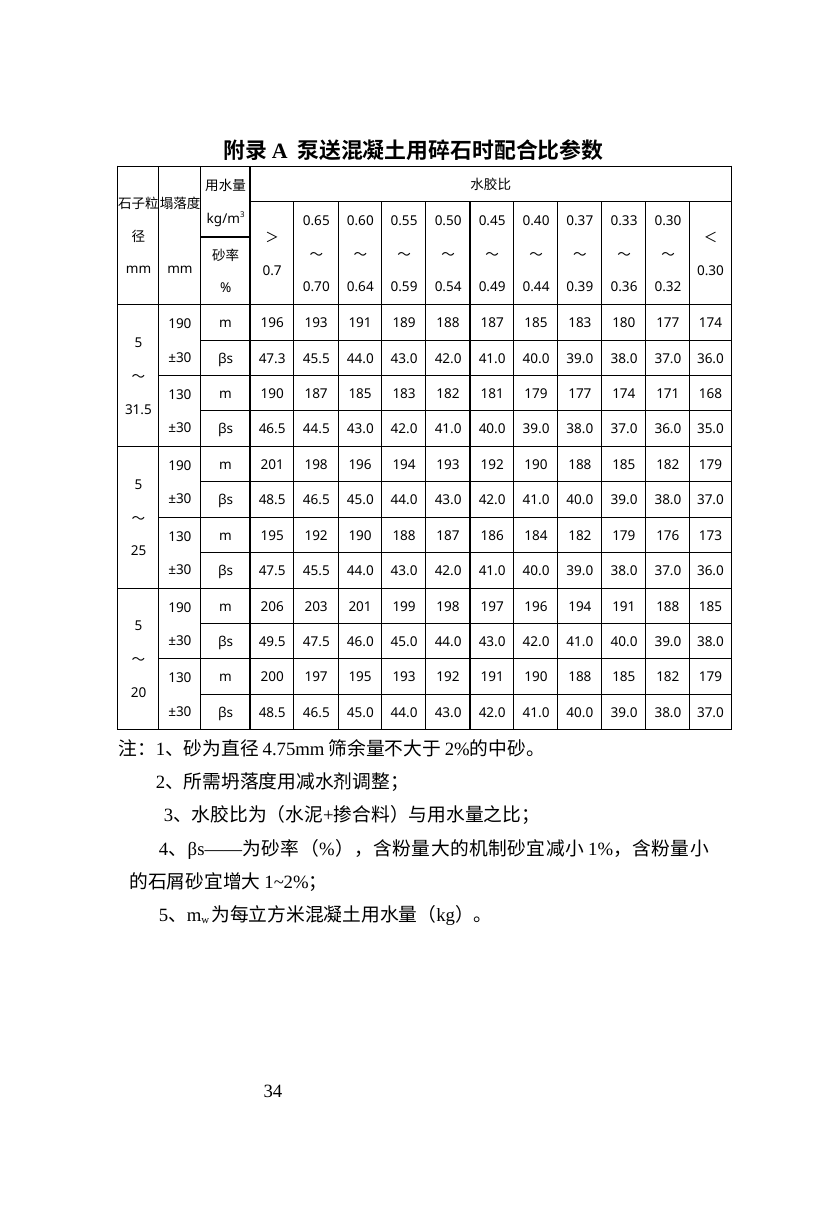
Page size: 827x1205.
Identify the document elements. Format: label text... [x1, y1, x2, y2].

table_cell 38.0 [558, 411, 601, 446]
table_cell 37.0 [690, 482, 731, 517]
table_cell 42.0 [514, 624, 557, 658]
table_cell 173 [690, 518, 731, 552]
table_cell 44.5 [294, 411, 338, 446]
table_cell 47.5 [294, 624, 338, 658]
table_cell 130 ±30 [159, 659, 200, 729]
table_cell 44.0 [339, 553, 381, 587]
table_cell 41.0 [514, 482, 557, 517]
table_cell 192 [294, 518, 338, 552]
table_cell 41.0 [558, 624, 601, 658]
table_cell m [201, 589, 249, 623]
table_cell 191 [471, 659, 513, 694]
table_cell 40.0 [471, 411, 513, 446]
table_cell 185 [602, 447, 645, 481]
table_cell 200 [251, 659, 293, 694]
table_cell 194 [558, 589, 601, 623]
table_cell 184 [514, 518, 557, 552]
table_cell 38.0 [690, 624, 731, 658]
table_cell 5 ～ 25 [118, 447, 158, 587]
table_cell 0.37 ～ 0.39 [558, 202, 601, 304]
table_cell 188 [426, 305, 469, 339]
table_cell 188 [558, 447, 601, 481]
table_cell 0.30 ～ 0.32 [646, 202, 689, 304]
table_cell 199 [382, 589, 425, 623]
table_cell 174 [602, 376, 645, 410]
table_cell 192 [426, 659, 469, 694]
table_cell 179 [514, 376, 557, 410]
table_header 用水量 kg/m3 [201, 167, 249, 236]
table_cell 188 [558, 659, 601, 694]
text 5、mw为每立方米混凝土用水量（kg）。 [129, 897, 709, 930]
table_header 石子粒径 mm [118, 167, 158, 304]
table_cell 195 [339, 659, 381, 694]
table_cell 41.0 [471, 553, 513, 587]
table_cell 193 [382, 659, 425, 694]
table_cell 0.40 ～ 0.44 [514, 202, 557, 304]
table_cell 174 [690, 305, 731, 339]
table_cell 40.0 [558, 695, 601, 729]
table_cell 177 [646, 305, 689, 339]
table_cell 0.55 ～ 0.59 [382, 202, 425, 304]
table_cell 49.5 [251, 624, 293, 658]
table_cell 42.0 [471, 695, 513, 729]
table_cell 38.0 [646, 695, 689, 729]
table_cell 185 [339, 376, 381, 410]
table_cell 185 [514, 305, 557, 339]
table_cell 5 ～ 20 [118, 589, 158, 729]
table_cell 190 ±30 [159, 589, 200, 658]
table_cell 188 [382, 518, 425, 552]
table_cell 177 [558, 376, 601, 410]
table_cell 0.33 ～ 0.36 [602, 202, 645, 304]
table_cell m [201, 659, 249, 694]
table_cell 130 ±30 [159, 518, 200, 587]
table_cell ＞ 0.7 [251, 202, 293, 304]
table_cell 130 ±30 [159, 376, 200, 446]
table_cell 43.0 [471, 624, 513, 658]
table_header 水胶比 [251, 167, 731, 201]
table_cell 179 [690, 447, 731, 481]
table_cell 35.0 [690, 411, 731, 446]
table_cell 47.3 [251, 341, 293, 375]
table_cell 39.0 [602, 695, 645, 729]
table_cell 179 [602, 518, 645, 552]
table_cell 38.0 [602, 341, 645, 375]
table_cell βs [201, 553, 249, 587]
table_cell 41.0 [426, 411, 469, 446]
table_cell 43.0 [339, 411, 381, 446]
table_cell 193 [294, 305, 338, 339]
table_cell m [201, 376, 249, 410]
table_cell 190 ±30 [159, 305, 200, 375]
table_cell 196 [339, 447, 381, 481]
text 3、水胶比为（水泥+掺合料）与用水量之比； [118, 797, 709, 830]
table_cell 46.5 [251, 411, 293, 446]
table_cell 195 [251, 518, 293, 552]
table_cell 197 [471, 589, 513, 623]
table_cell 187 [426, 518, 469, 552]
table_cell 196 [514, 589, 557, 623]
table_cell 46.5 [294, 482, 338, 517]
text 4、βs——为砂率（%），含粉量大的机制砂宜减小1%，含粉量小的石屑砂宜增大1~2%； [129, 830, 709, 897]
table_cell 182 [646, 447, 689, 481]
table_cell 176 [646, 518, 689, 552]
text 2、所需坍落度用减水剂调整； [118, 763, 709, 797]
table_cell 198 [426, 589, 469, 623]
table_cell 48.5 [251, 695, 293, 729]
table_cell 197 [294, 659, 338, 694]
table_cell 201 [339, 589, 381, 623]
table_cell βs [201, 482, 249, 517]
table_cell 37.0 [646, 341, 689, 375]
table_cell ＜ 0.30 [690, 202, 731, 304]
table_cell 45.5 [294, 341, 338, 375]
table_cell m [201, 447, 249, 481]
table_cell 198 [294, 447, 338, 481]
table_cell 48.5 [251, 482, 293, 517]
table_cell 36.0 [690, 341, 731, 375]
table_cell βs [201, 624, 249, 658]
table_cell 196 [251, 305, 293, 339]
table_cell 5 ～ 31.5 [118, 305, 158, 446]
table_cell 43.0 [426, 695, 469, 729]
table_cell 45.0 [382, 624, 425, 658]
table_cell 183 [558, 305, 601, 339]
table_cell 砂率 % [201, 238, 249, 304]
table_cell 41.0 [471, 341, 513, 375]
table_cell 0.65 ～ 0.70 [294, 202, 338, 304]
table_cell m [201, 518, 249, 552]
table_cell 193 [426, 447, 469, 481]
table_cell βs [201, 341, 249, 375]
table_cell 188 [646, 589, 689, 623]
table_cell 45.0 [339, 482, 381, 517]
table_cell 187 [471, 305, 513, 339]
table_cell 44.0 [382, 482, 425, 517]
table_cell 42.0 [471, 482, 513, 517]
table_cell 190 [339, 518, 381, 552]
table_cell 44.0 [382, 695, 425, 729]
table_cell 190 [514, 659, 557, 694]
table_cell 179 [690, 659, 731, 694]
table_cell 42.0 [426, 553, 469, 587]
table_cell 43.0 [426, 482, 469, 517]
table_cell 187 [294, 376, 338, 410]
table_cell 40.0 [602, 624, 645, 658]
text 附录A 泵送混凝土用碎石时配合比参数 [118, 132, 709, 166]
table_cell 168 [690, 376, 731, 410]
table_cell 43.0 [382, 341, 425, 375]
table_cell 203 [294, 589, 338, 623]
table_cell 39.0 [558, 341, 601, 375]
table_cell 182 [646, 659, 689, 694]
table_cell 37.0 [690, 695, 731, 729]
table_cell 38.0 [602, 553, 645, 587]
table_cell 183 [382, 376, 425, 410]
table_cell 191 [339, 305, 381, 339]
table_cell 42.0 [382, 411, 425, 446]
table_cell m [201, 305, 249, 339]
table_cell 190 [251, 376, 293, 410]
table_cell 194 [382, 447, 425, 481]
table_cell 182 [426, 376, 469, 410]
table_cell 45.0 [339, 695, 381, 729]
table_cell 186 [471, 518, 513, 552]
table_cell 190 ±30 [159, 447, 200, 517]
table_cell 43.0 [382, 553, 425, 587]
table_cell 44.0 [339, 341, 381, 375]
table_cell 39.0 [558, 553, 601, 587]
table_cell 46.0 [339, 624, 381, 658]
table_cell 40.0 [558, 482, 601, 517]
table_cell 0.45 ～ 0.49 [471, 202, 513, 304]
table_cell 192 [471, 447, 513, 481]
table_cell 42.0 [426, 341, 469, 375]
table_cell 40.0 [514, 341, 557, 375]
table_cell 39.0 [602, 482, 645, 517]
table_cell 191 [602, 589, 645, 623]
table_cell 37.0 [602, 411, 645, 446]
table_cell 37.0 [646, 553, 689, 587]
table_cell 45.5 [294, 553, 338, 587]
table_cell 180 [602, 305, 645, 339]
table_cell 41.0 [514, 695, 557, 729]
table_cell 185 [690, 589, 731, 623]
table_cell 44.0 [426, 624, 469, 658]
table_cell 47.5 [251, 553, 293, 587]
table_cell 181 [471, 376, 513, 410]
table_cell 185 [602, 659, 645, 694]
table_cell 39.0 [514, 411, 557, 446]
table_cell 190 [514, 447, 557, 481]
table_cell 0.50 ～ 0.54 [426, 202, 469, 304]
table_cell 189 [382, 305, 425, 339]
table_cell 40.0 [514, 553, 557, 587]
table_cell βs [201, 411, 249, 446]
table_cell 36.0 [690, 553, 731, 587]
table_cell 46.5 [294, 695, 338, 729]
table_header 塌落度 mm [159, 167, 200, 304]
table_cell 201 [251, 447, 293, 481]
table_cell 36.0 [646, 411, 689, 446]
table_cell 0.60 ～ 0.64 [339, 202, 381, 304]
table_cell 206 [251, 589, 293, 623]
table_cell βs [201, 695, 249, 729]
table_cell 38.0 [646, 482, 689, 517]
text 注：1、砂为直径4.75mm筛余量不大于2%的中砂。 [118, 730, 709, 763]
table_cell 171 [646, 376, 689, 410]
table_cell 39.0 [646, 624, 689, 658]
table_cell 182 [558, 518, 601, 552]
